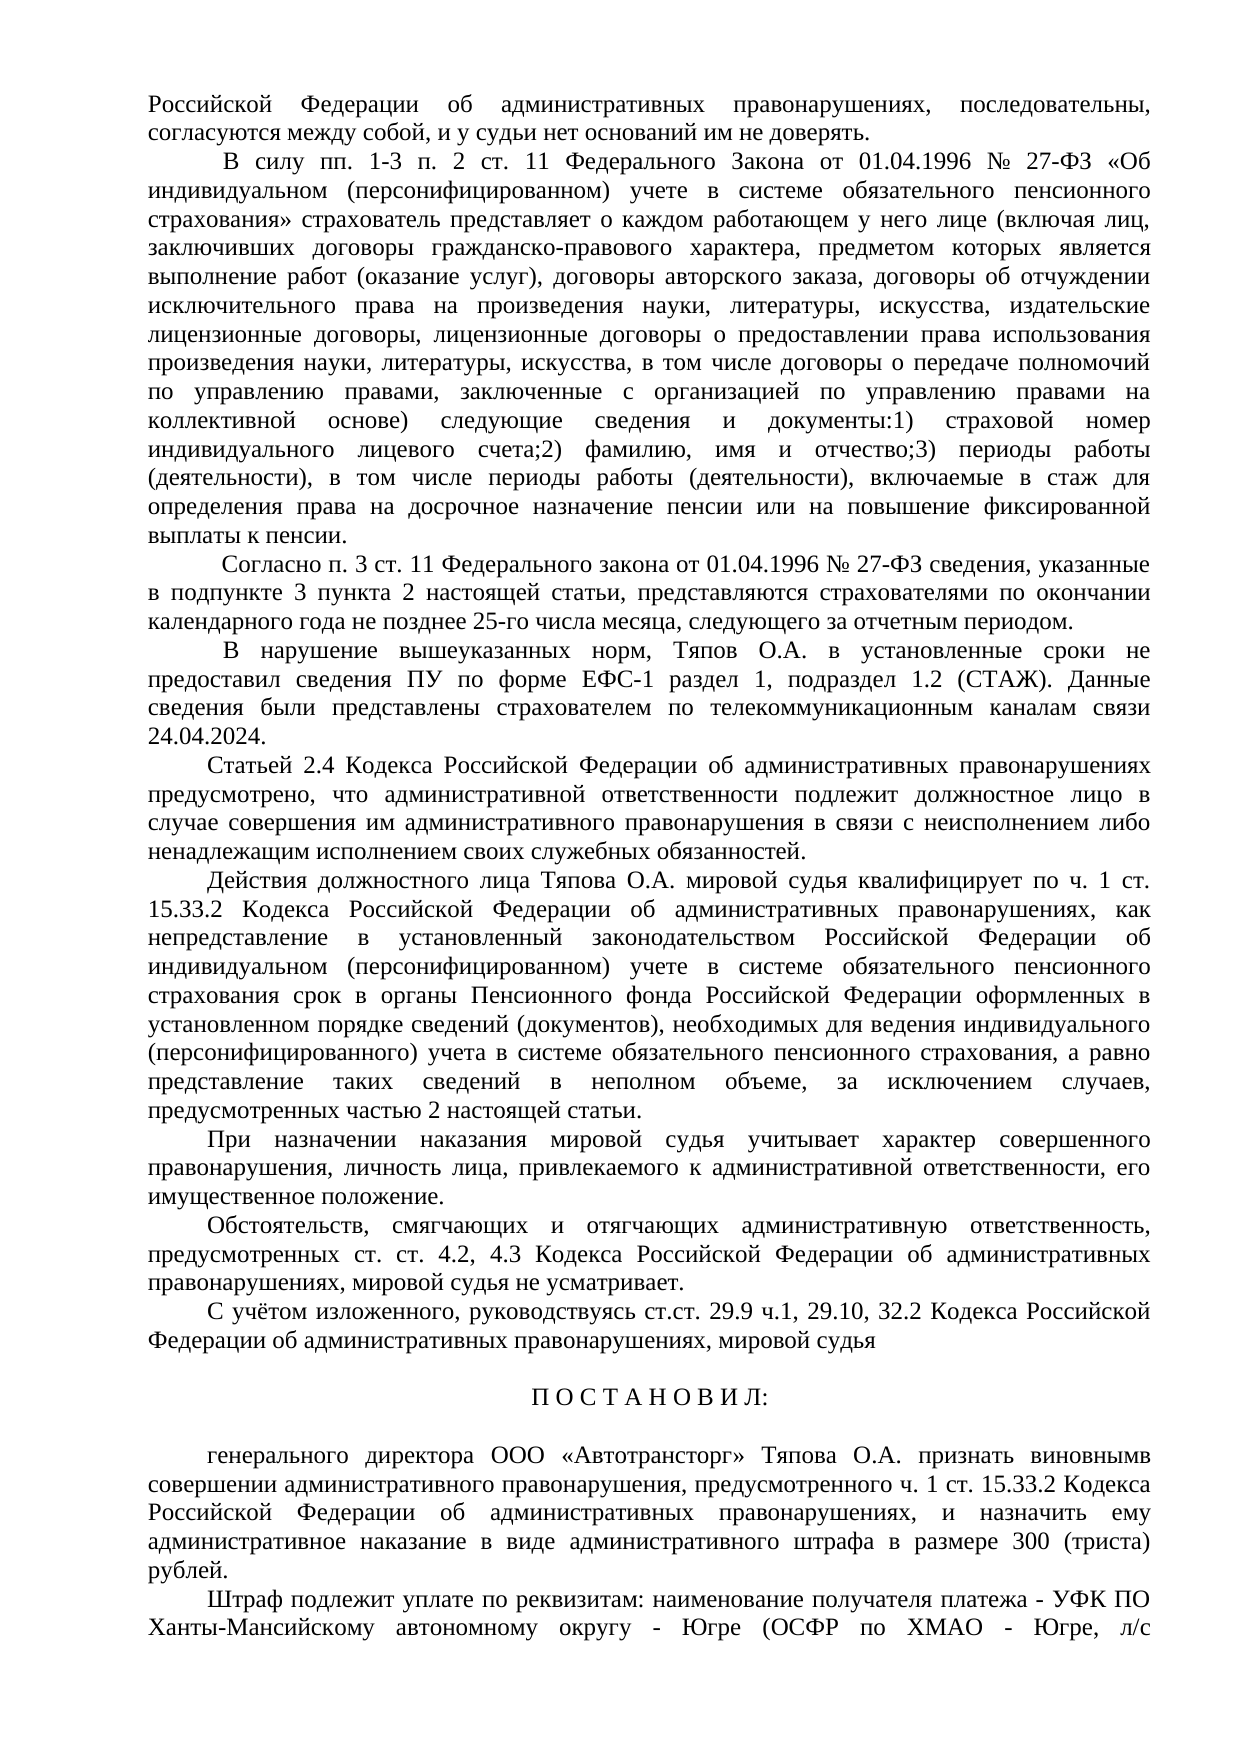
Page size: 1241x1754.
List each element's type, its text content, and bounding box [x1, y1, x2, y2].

text Обстоятельств, смягчающих и отягчающих административную ответственность, предусмотренных ст. ст. 4.2, 4.3 Кодекса Российской Федерации об административных правонарушениях, мировой судья не усматривает. [148, 1210, 1152, 1296]
text генерального директора ООО «Автотрансторг» Тяпова О.А. признать виновнымв совершении административного правонарушения, предусмотренного ч. 1 ст. 15.33.2 Кодекса Российской Федерации об административных правонарушениях, и назначить ему административное наказание в виде административного штрафа в размере 300 (триста) рублей. [148, 1440, 1152, 1584]
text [148, 1584, 1152, 1641]
text Согласно п. 3 ст. 11 Федерального закона от 01.04.1996 № 27-ФЗ сведения, указанные в подпункте 3 пункта 2 настоящей статьи, представляются страхователями по окончании календарного года не позднее 25-го числа месяца, следующего за отчетным периодом. [148, 549, 1152, 635]
text В нарушение вышеуказанных норм, Тяпов О.А. в установленные сроки не предоставил сведения ПУ по форме ЕФС-1 раздел 1, подраздел 1.2 (СТАЖ). Данные сведения были представлены страхователем по телекоммуникационным каналам связи 24.04.2024. [148, 635, 1152, 750]
text В силу пп. 1-3 п. 2 ст. 11 Федерального Закона от 01.04.1996 № 27-ФЗ «Об индивидуальном (персонифицированном) учете в системе обязательного пенсионного страхования» страхователь представляет о каждом работающем у него лице (включая лиц, заключивших договоры гражданско-правового характера, предметом которых является выполнение работ (оказание услуг), договоры авторского заказа, договоры об отчуждении исключительного права на произведения науки, литературы, искусства, издательские лицензионные договоры, лицензионные договоры о предоставлении права использования произведения науки, литературы, искусства, в том числе договоры о передаче полномочий по управлению правами, заключенные с организацией по управлению правами на коллективной основе) следующие сведения и документы:1) страховой номер индивидуального лицевого счета;2) фамилию, имя и отчество;3) периоды работы (деятельности), в том числе периоды работы (деятельности), включаемые в стаж для определения права на досрочное назначение пенсии или на повышение фиксированной выплаты к пенсии. [148, 146, 1152, 549]
text При назначении наказания мировой судья учитывает характер совершенного правонарушения, личность лица, привлекаемого к административной ответственности, его имущественное положение. [148, 1124, 1152, 1210]
text П О С Т А Н О В И Л: [148, 1382, 1152, 1411]
text Статьей 2.4 Кодекса Российской Федерации об административных правонарушениях предусмотрено, что административной ответственности подлежит должностное лицо в случае совершения им административного правонарушения в связи с неисполнением либо ненадлежащим исполнением своих служебных обязанностей. [148, 750, 1152, 865]
text С учётом изложенного, руководствуясь ст.ст. 29.9 ч.1, 29.10, 32.2 Кодекса Российской Федерации об административных правонарушениях, мировой судья [148, 1296, 1152, 1354]
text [148, 89, 1152, 146]
text Действия должностного лица Тяпова О.А. мировой судья квалифицирует по ч. 1 ст. 15.33.2 Кодекса Российской Федерации об административных правонарушениях, как непредставление в установленный законодательством Российской Федерации об индивидуальном (персонифицированном) учете в системе обязательного пенсионного страхования срок в органы Пенсионного фонда Российской Федерации оформленных в установленном порядке сведений (документов), необходимых для ведения индивидуального (персонифицированного) учета в системе обязательного пенсионного страхования, а равно представление таких сведений в неполном объеме, за исключением случаев, предусмотренных частью 2 настоящей статьи. [148, 865, 1152, 1124]
